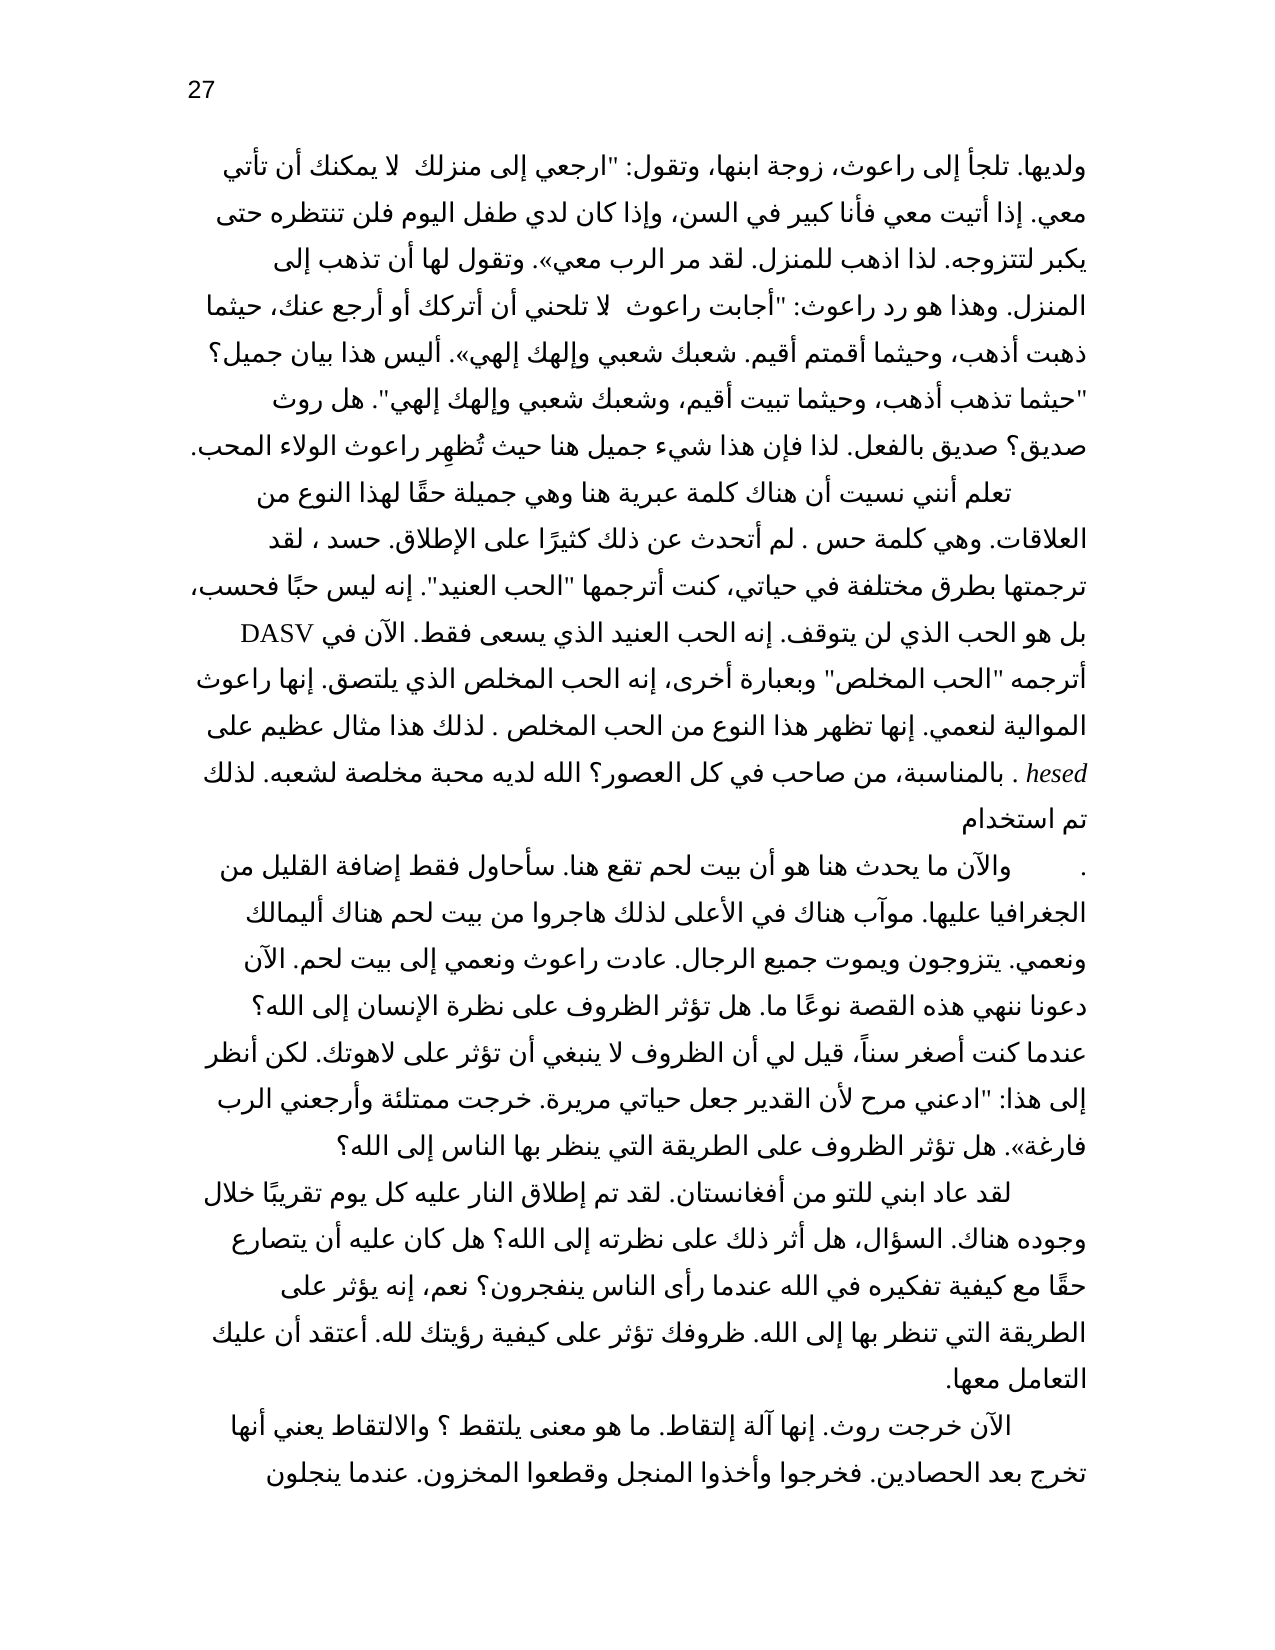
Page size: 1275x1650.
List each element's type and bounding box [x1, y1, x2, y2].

text [187, 150, 1087, 1488]
